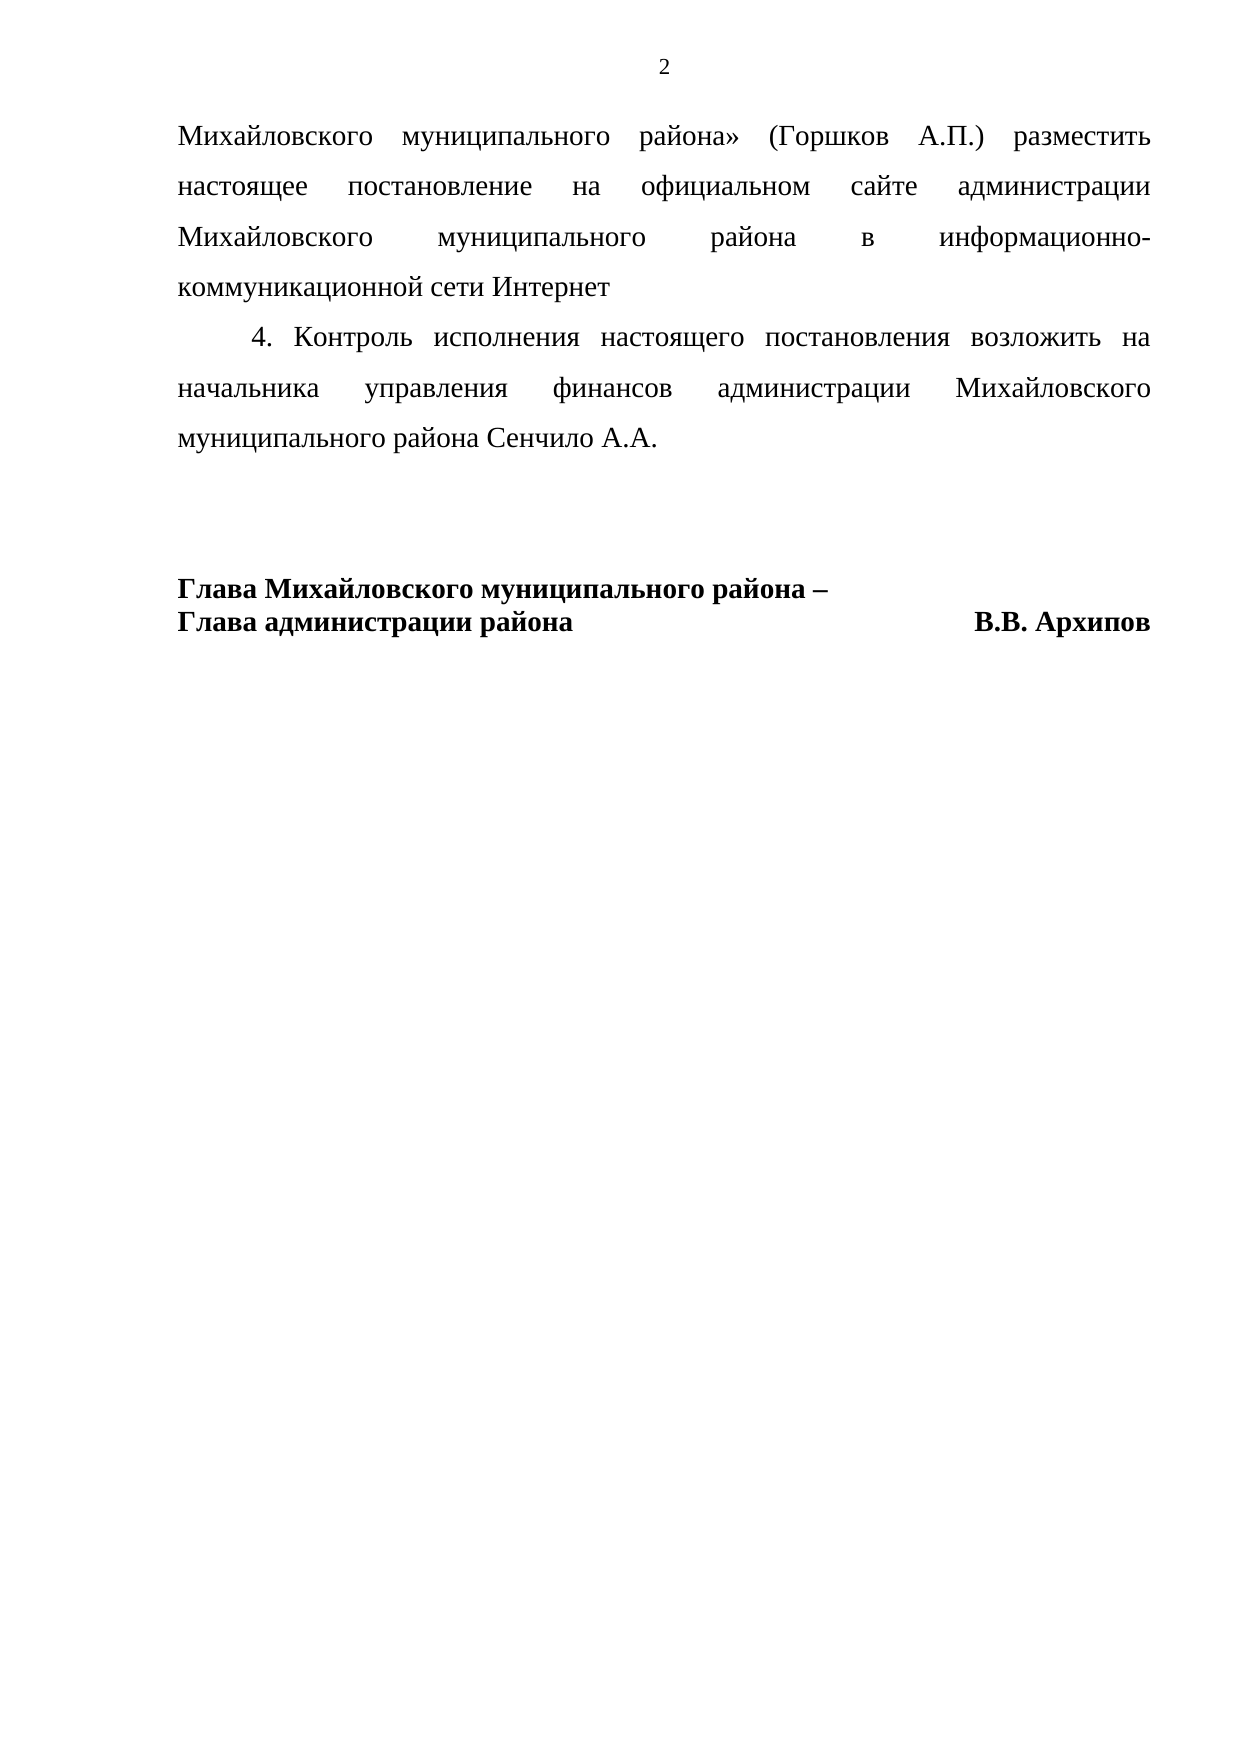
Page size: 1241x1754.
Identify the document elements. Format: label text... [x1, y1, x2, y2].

text Глава Михайловского муниципального района – [177, 571, 1152, 604]
text Михайловского муниципального района» (Горшков А.П.) разместить настоящее постановление на официальном сайте администрации Михайловского муниципального района в информационно-коммуникационной сети Интернет [177, 118, 1152, 303]
text Глава администрации района В.В. Архипов [177, 604, 1152, 638]
list 4. Контроль исполнения настоящего постановления возложить на начальника управления финансов администрации Михайловского муниципального района Сенчило А.А. [177, 319, 1152, 453]
